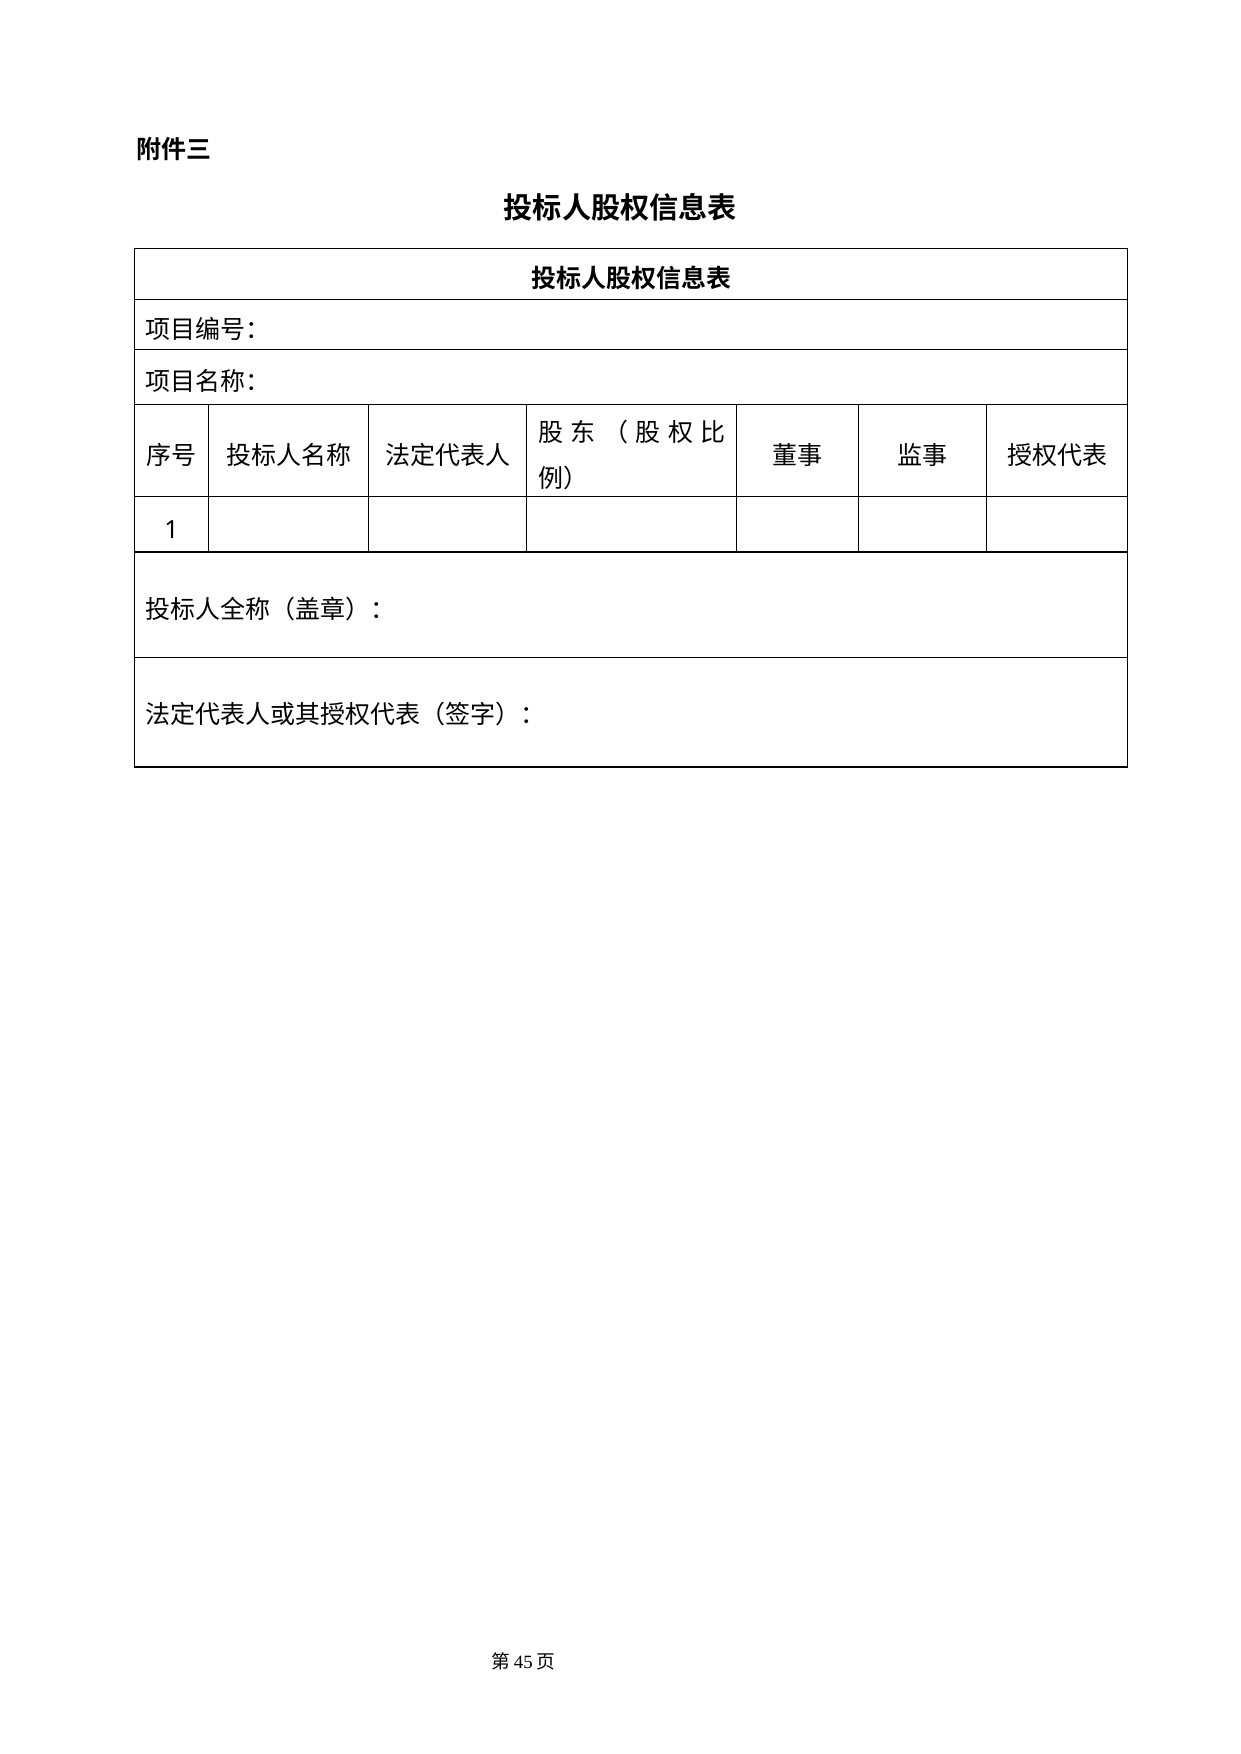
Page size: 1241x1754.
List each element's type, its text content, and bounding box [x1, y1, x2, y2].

table_cell 董事 [737, 405, 858, 496]
table_cell [527, 497, 736, 551]
table_cell 法定代表人 [369, 405, 526, 496]
table_cell 序号 [135, 405, 208, 496]
table_cell 监事 [859, 405, 986, 496]
table_cell [987, 497, 1127, 551]
table_header 投标人股权信息表 [135, 249, 1127, 299]
table_cell 投标人名称 [209, 405, 368, 496]
text 投标人股权信息表 [136, 184, 1104, 227]
table_cell 授权代表 [987, 405, 1127, 496]
table_cell 项目编号： [135, 300, 1127, 349]
table_cell [209, 497, 368, 551]
table_cell [859, 497, 986, 551]
table_cell 项目名称： [135, 350, 1127, 403]
table_cell [737, 497, 858, 551]
table_cell 1 [135, 497, 208, 551]
table_cell 法定代表人或其授权代表（签字）： [135, 658, 1127, 766]
table_cell [369, 497, 526, 551]
table_cell 股东（股权比例） [527, 405, 736, 496]
table_cell 投标人全称（盖章）： [135, 553, 1127, 657]
text 附件三 [136, 130, 1104, 166]
